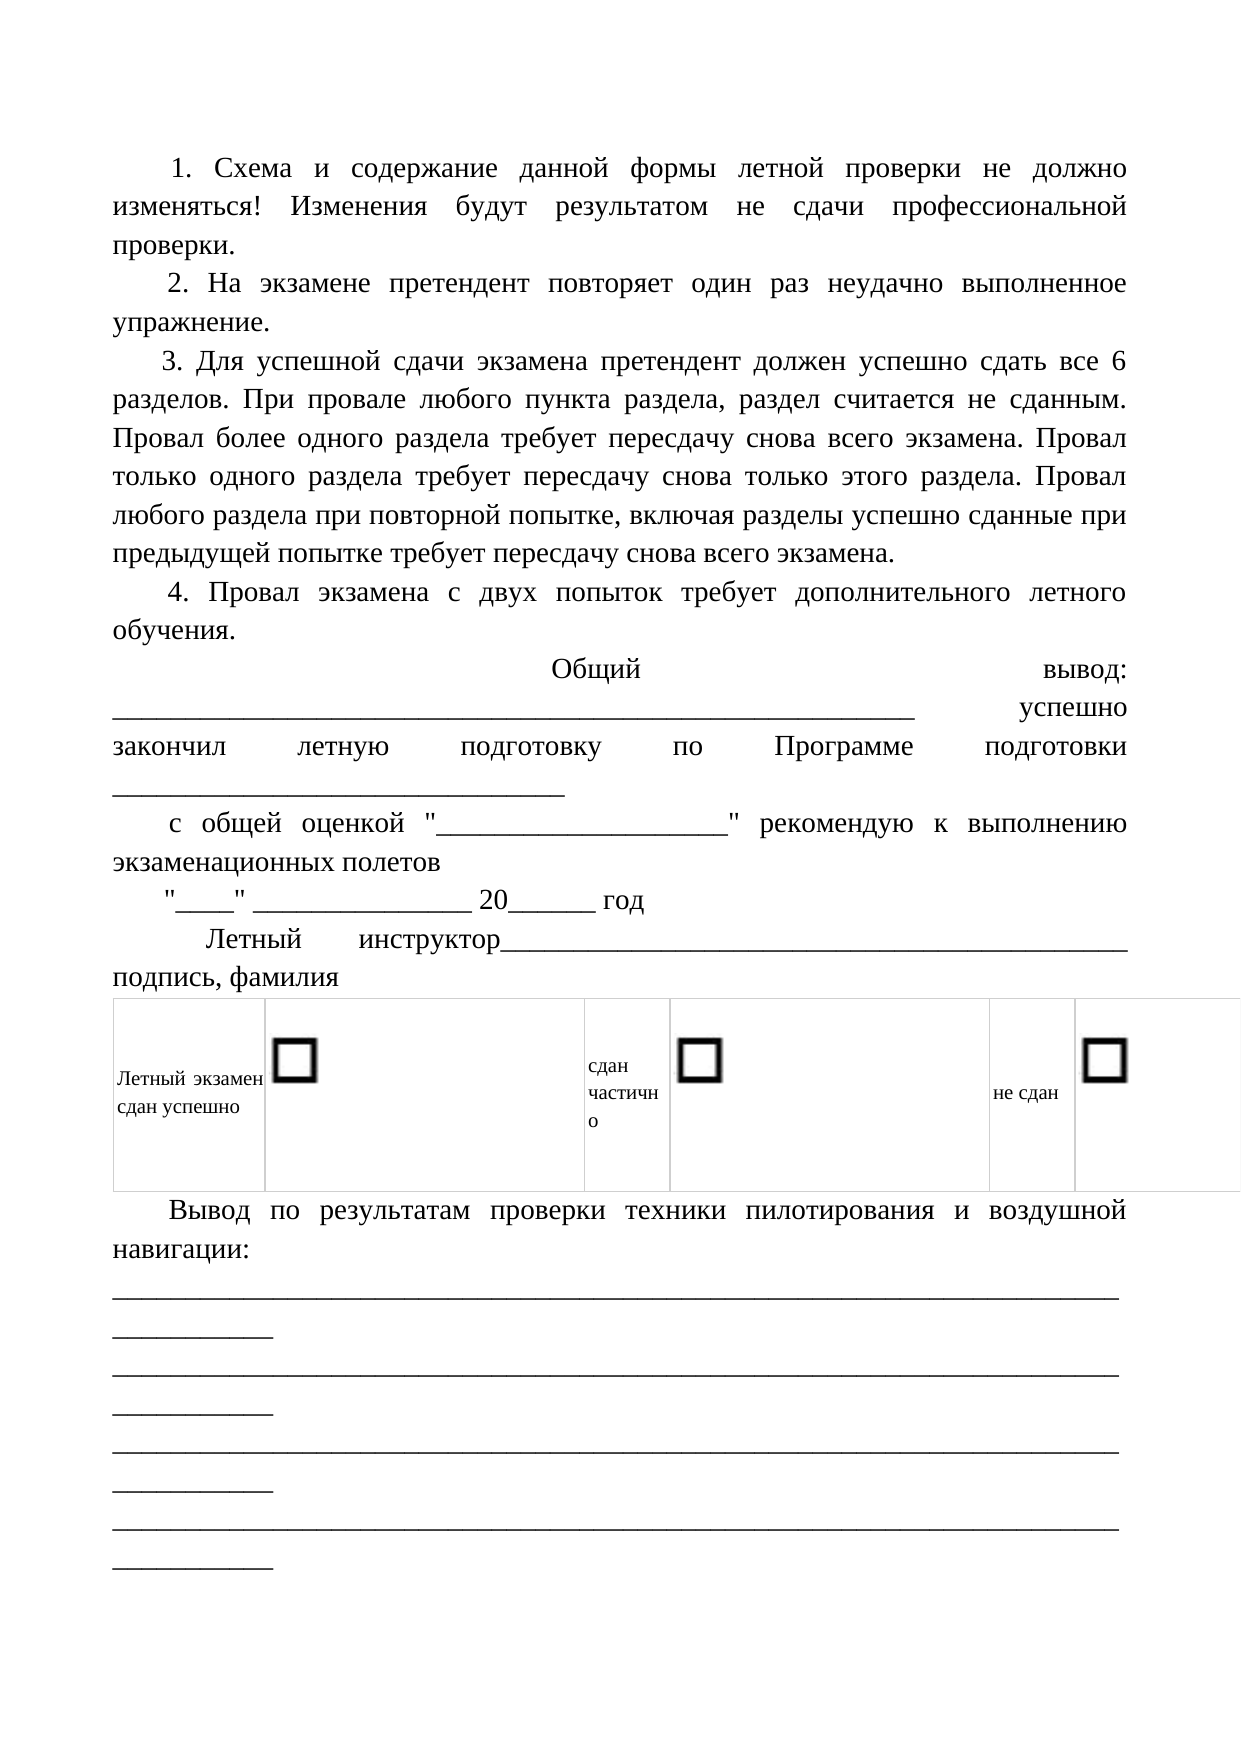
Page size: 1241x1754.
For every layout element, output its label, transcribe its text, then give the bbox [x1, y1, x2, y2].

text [112, 1501, 1128, 1573]
text ________________________________________________________________________________ [112, 1269, 1128, 1341]
picture [1078, 1033, 1135, 1090]
text 3. Для успешной сдачи экзамена претендент должен успешно сдать все 6 разделов. При провале любого пункта раздела, раздел считается не сданным. Провал более одного раздела требует пересдачу снова всего экзамена. Провал только одного раздела требует пересдачу снова только этого раздела. Провал любого раздела при повторной попытке, включая разделы успешно сданные при предыдущей попытке требует пересдачу снова всего экзамена. [112, 343, 1128, 569]
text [112, 1423, 1128, 1496]
text "____" _______________ 20______ год [112, 882, 1128, 916]
table_header сдан частично [585, 999, 669, 1191]
table_header [266, 999, 584, 1191]
picture [673, 1033, 730, 1090]
text Летный инструктор___________________________________________ подпись, фамилия [112, 921, 1128, 993]
text Вывод по результатам проверки техники пилотирования и воздушной навигации: [112, 1192, 1128, 1264]
table_header [671, 999, 989, 1191]
text 4. Провал экзамена с двух попыток требует дополнительного летного обучения. [112, 574, 1128, 646]
text ________________________________________________________________________________ [112, 1346, 1128, 1418]
text с общей оценкой "____________________" рекомендую к выполнению экзаменационных полетов [112, 805, 1128, 877]
text 1. Схема и содержание данной формы летной проверки не должно изменяться! Изменения будут результатом не сдачи профессиональной проверки. [112, 150, 1128, 261]
text Общий вывод: _______________________________________________________ успешно закончил летную подготовку по Программе подготовки _______________________________ [112, 651, 1128, 800]
picture [268, 1033, 325, 1090]
text 2. На экзамене претендент повторяет один раз неудачно выполненное упражнение. [112, 266, 1128, 338]
table_header [1076, 999, 1240, 1191]
table_header Летный экзамен сдан успешно [114, 999, 264, 1191]
table_header не сдан [990, 999, 1074, 1191]
